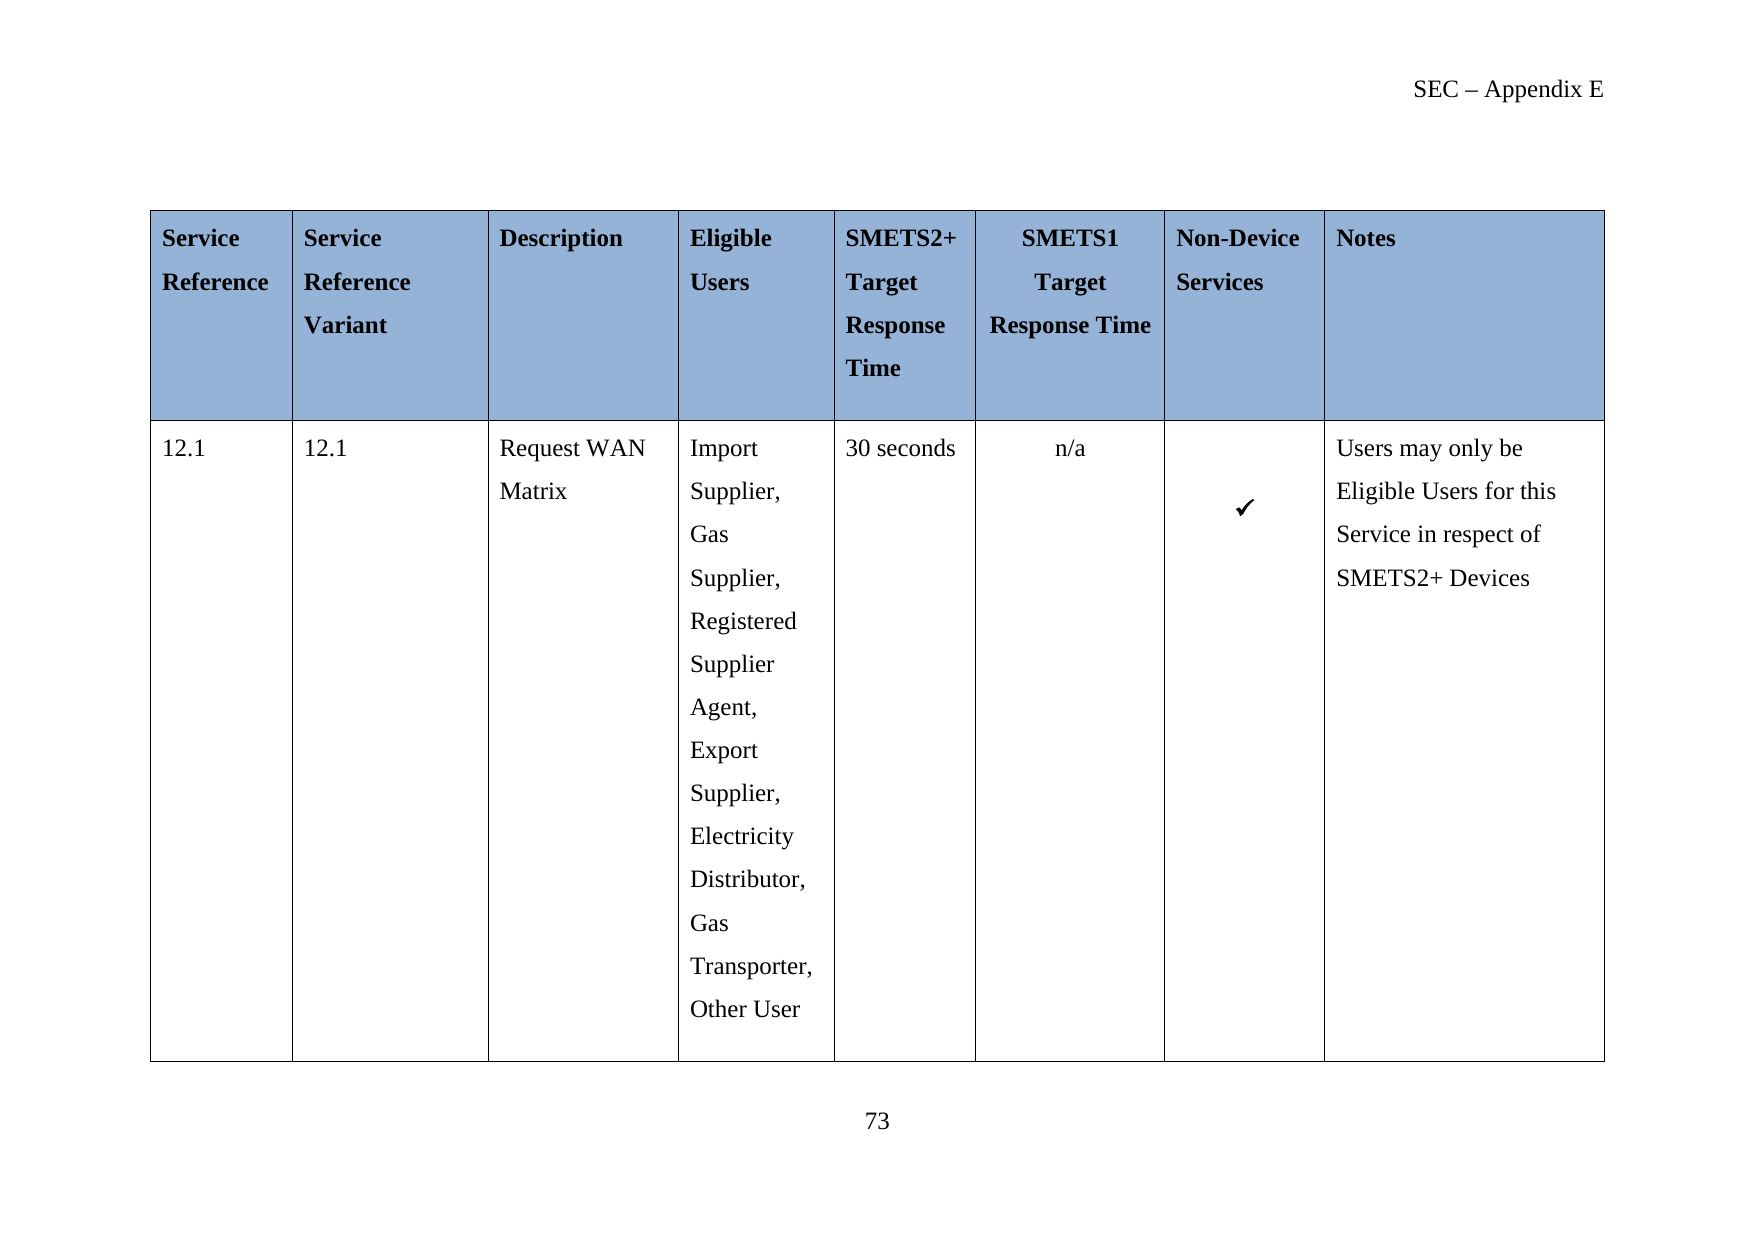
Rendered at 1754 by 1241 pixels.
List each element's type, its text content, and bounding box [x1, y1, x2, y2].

table_cell Users may only be Eligible Users for this Service in respect of SMETS2+ Devices [1325, 421, 1604, 1061]
table_cell Request WAN Matrix [489, 421, 678, 1061]
table_header Notes [1325, 211, 1604, 420]
table_header Eligible Users [679, 211, 834, 420]
table_cell Import Supplier, Gas Supplier, Registered Supplier Agent, Export Supplier, Electricity Distributor, Gas Transporter, Other User [679, 421, 834, 1061]
table_header Service Reference Variant [293, 211, 488, 420]
table_header Non-Device Services [1165, 211, 1324, 420]
table_header Service Reference [151, 211, 292, 420]
table_header Description [489, 211, 678, 420]
table_cell 12.1 [151, 421, 292, 1061]
table_cell [1165, 421, 1324, 1061]
table_cell n/a [976, 421, 1164, 1061]
table_header SMETS1 Target Response Time [976, 211, 1164, 420]
table_cell 30 seconds [835, 421, 975, 1061]
table_cell 12.1 [293, 421, 488, 1061]
table_header SMETS2+Target Response Time [835, 211, 975, 420]
